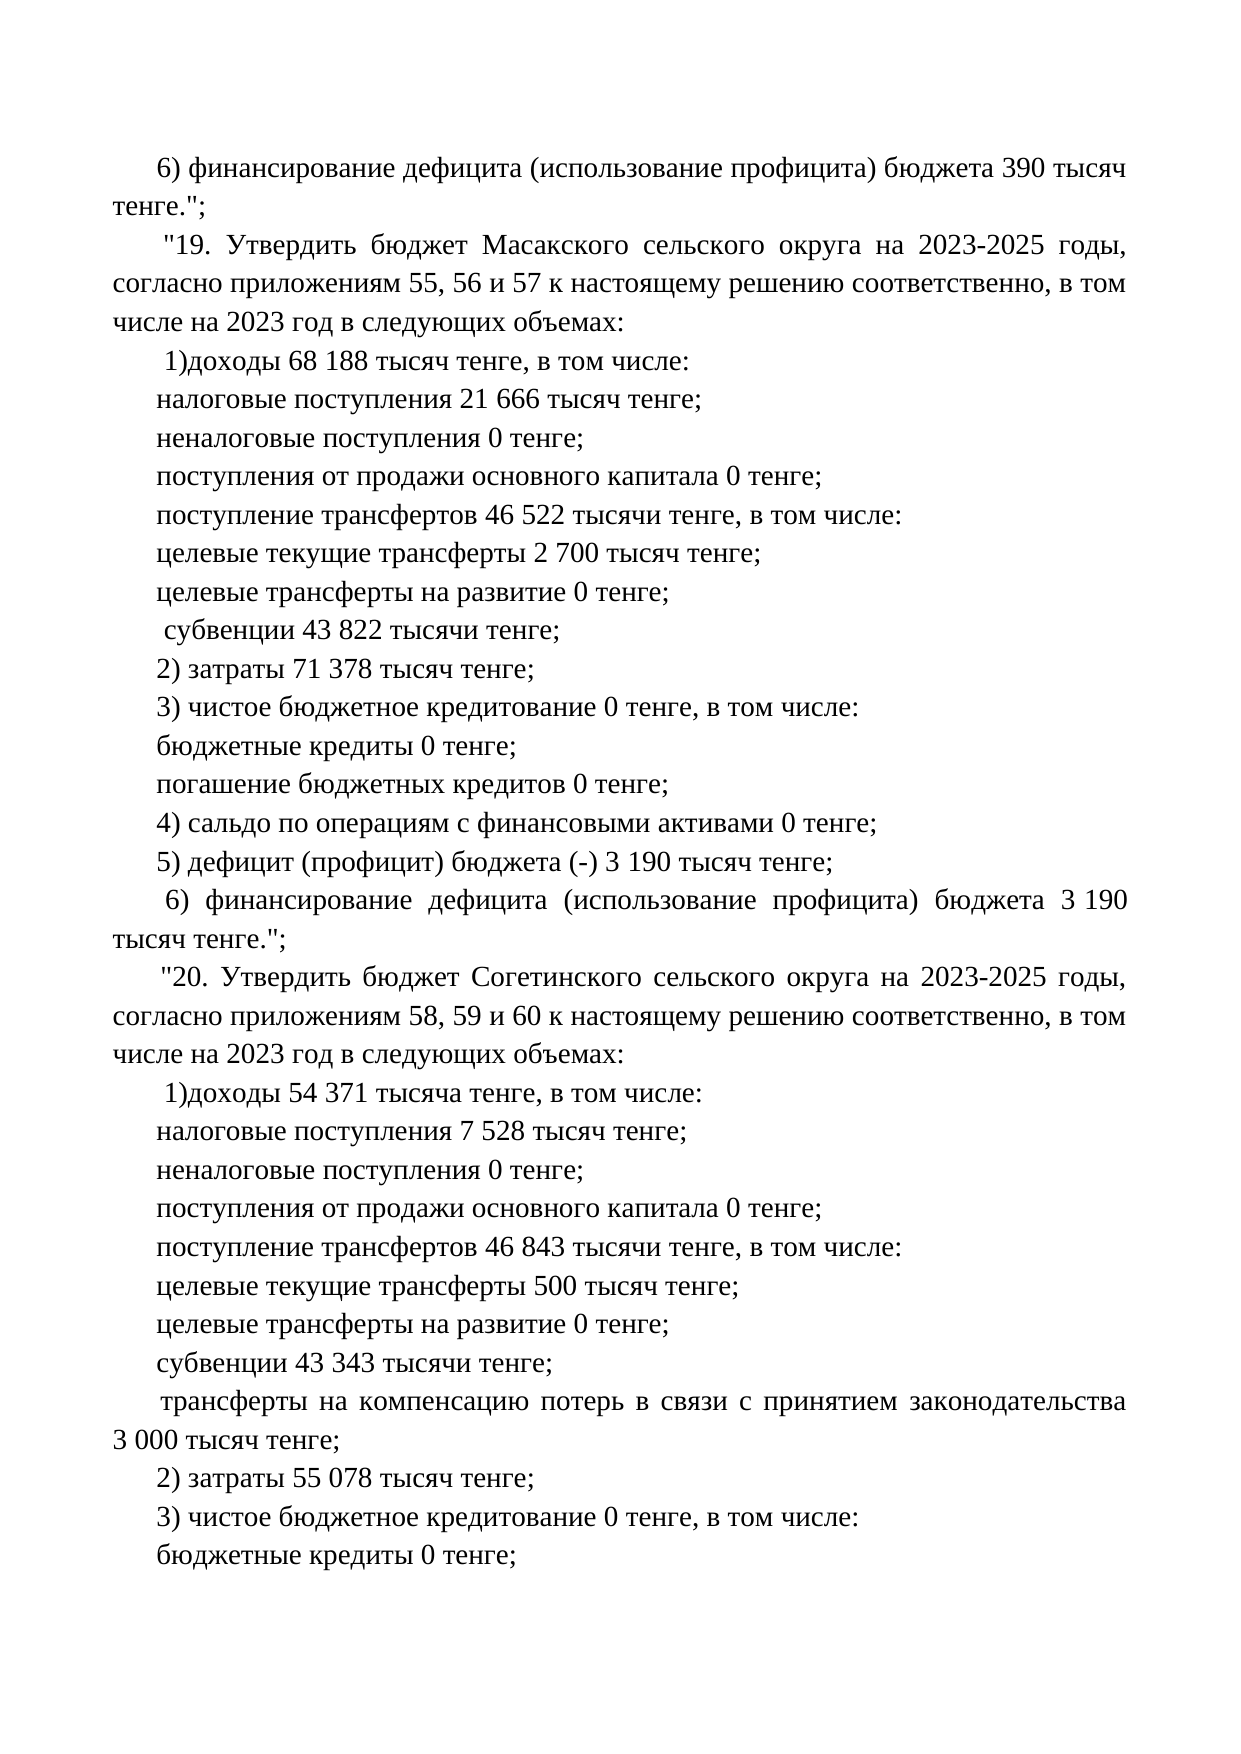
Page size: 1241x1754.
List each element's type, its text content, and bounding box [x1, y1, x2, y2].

text поступления от продажи основного капитала 0 тенге; [112, 1191, 1128, 1224]
text 1)доходы 54 371 тысяча тенге, в том числе: [112, 1075, 1128, 1108]
text целевые текущие трансферты 500 тысяч тенге; [112, 1268, 1128, 1301]
text бюджетные кредиты 0 тенге; [112, 728, 1128, 762]
text "20. Утвердить бюджет Согетинского сельского округа на 2023-2025 годы, согласно приложениям 58, 59 и 60 к настоящему решению соответственно, в том числе на 2023 год в следующих объемах: [112, 959, 1128, 1070]
text трансферты на компенсацию потерь в связи с принятием законодательства 3 000 тысяч тенге; [112, 1383, 1128, 1455]
text 6) финансирование дефицита (использование профицита) бюджета 3 190 тысяч тенге."; [112, 882, 1128, 954]
text неналоговые поступления 0 тенге; [112, 420, 1128, 453]
text 6) финансирование дефицита (использование профицита) бюджета 390 тысяч тенге."; [112, 150, 1128, 222]
text 1)доходы 68 188 тысяч тенге, в том числе: [112, 343, 1128, 376]
text целевые трансферты на развитие 0 тенге; [112, 1306, 1128, 1340]
text 3) чистое бюджетное кредитование 0 тенге, в том числе: [112, 689, 1128, 723]
text поступления от продажи основного капитала 0 тенге; [112, 458, 1128, 492]
text налоговые поступления 21 666 тысяч тенге; [112, 381, 1128, 415]
text 3) чистое бюджетное кредитование 0 тенге, в том числе: [112, 1499, 1128, 1532]
text поступление трансфертов 46 522 тысячи тенге, в том числе: [112, 497, 1128, 530]
text целевые трансферты на развитие 0 тенге; [112, 574, 1128, 607]
text налоговые поступления 7 528 тысяч тенге; [112, 1113, 1128, 1147]
text целевые текущие трансферты 2 700 тысяч тенге; [112, 535, 1128, 569]
text 2) затраты 71 378 тысяч тенге; [112, 651, 1128, 684]
text "19. Утвердить бюджет Масакского сельского округа на 2023-2025 годы, согласно приложениям 55, 56 и 57 к настоящему решению соответственно, в том числе на 2023 год в следующих объемах: [112, 227, 1128, 338]
text неналоговые поступления 0 тенге; [112, 1152, 1128, 1186]
text субвенции 43 822 тысячи тенге; [112, 612, 1128, 646]
text поступление трансфертов 46 843 тысячи тенге, в том числе: [112, 1229, 1128, 1263]
text погашение бюджетных кредитов 0 тенге; [112, 767, 1128, 800]
text 2) затраты 55 078 тысяч тенге; [112, 1460, 1128, 1494]
text субвенции 43 343 тысячи тенге; [112, 1345, 1128, 1378]
text 4) сальдо по операциям с финансовыми активами 0 тенге; [112, 805, 1128, 839]
text 5) дефицит (профицит) бюджета (-) 3 190 тысяч тенге; [112, 844, 1128, 877]
text бюджетные кредиты 0 тенге; [112, 1537, 1128, 1571]
